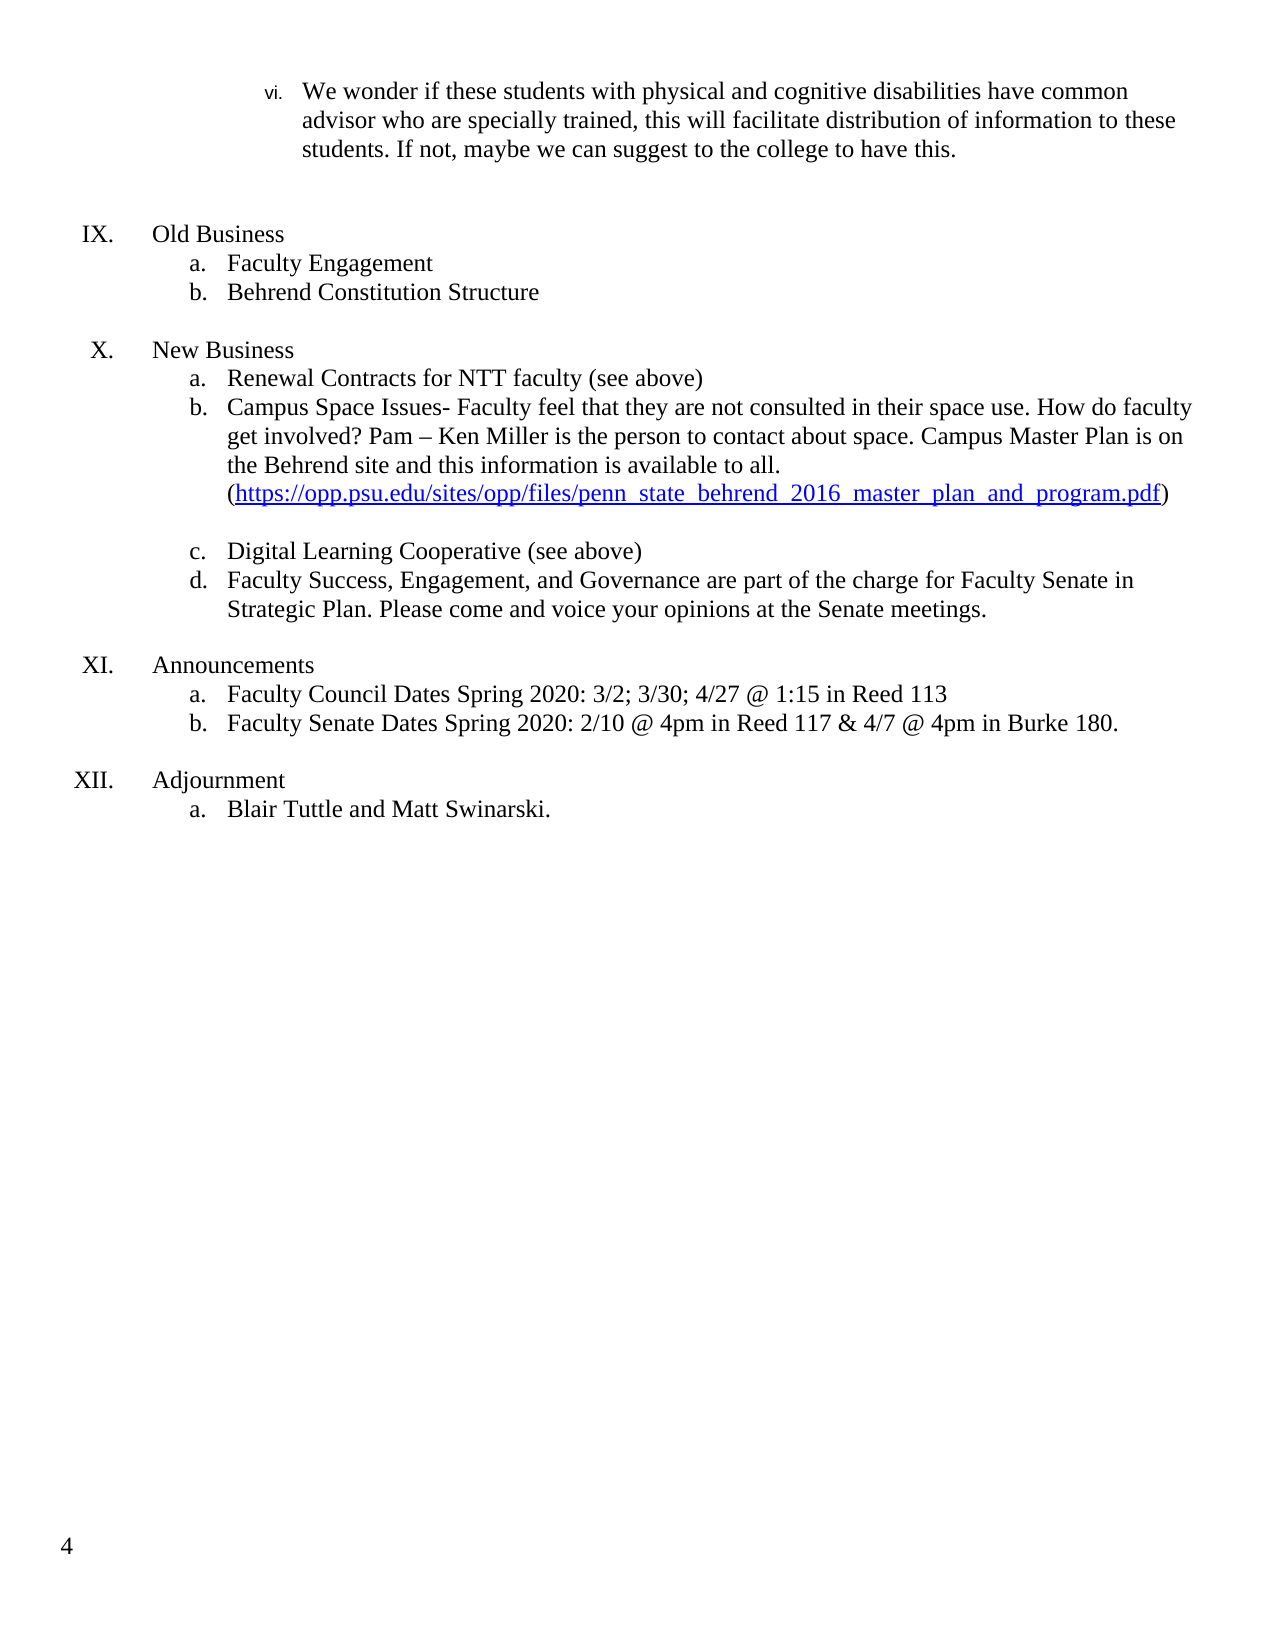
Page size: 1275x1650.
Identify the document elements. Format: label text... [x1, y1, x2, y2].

list Old Business [82, 219, 1212, 248]
list Behrend Constitution Structure [189, 277, 1212, 306]
list New Business [90, 335, 1212, 363]
list We wonder if these students with physical and cognitive disabilities have common advisor who are specially trained, this will facilitate distribution of information to these students. If not, maybe we can suggest to the college to have this. [264, 76, 1176, 163]
list Faculty Council Dates Spring 2020: 3/2; 3/30; 4/27 @ 1:15 in Reed 113 [189, 679, 1212, 708]
list Campus Space Issues- Faculty feel that they are not consulted in their space use. How do faculty get involved? Pam – Ken Miller is the person to contact about space. Campus Master Plan is on the Behrend site and this information is available to all. (https://opp.psu.edu/sites/opp/files/penn_state_behrend_2016_master_plan_and_program.pdf) [189, 392, 1193, 507]
list Adjournment [73, 766, 1212, 794]
list Faculty Success, Engagement, and Governance are part of the charge for Faculty Senate in Strategic Plan. Please come and voice your opinions at the Senate meetings. [189, 565, 1134, 622]
list Faculty Engagement [189, 249, 1212, 277]
list Announcements [82, 651, 1212, 679]
list Blair Tuttle and Matt Swinarski. [189, 794, 1212, 823]
list Digital Learning Cooperative (see above) [189, 536, 1212, 565]
list Faculty Senate Dates Spring 2020: 2/10 @ 4pm in Reed 117 & 4/7 @ 4pm in Burke 180. [189, 708, 1212, 737]
list Renewal Contracts for NTT faculty (see above) [189, 364, 1212, 392]
